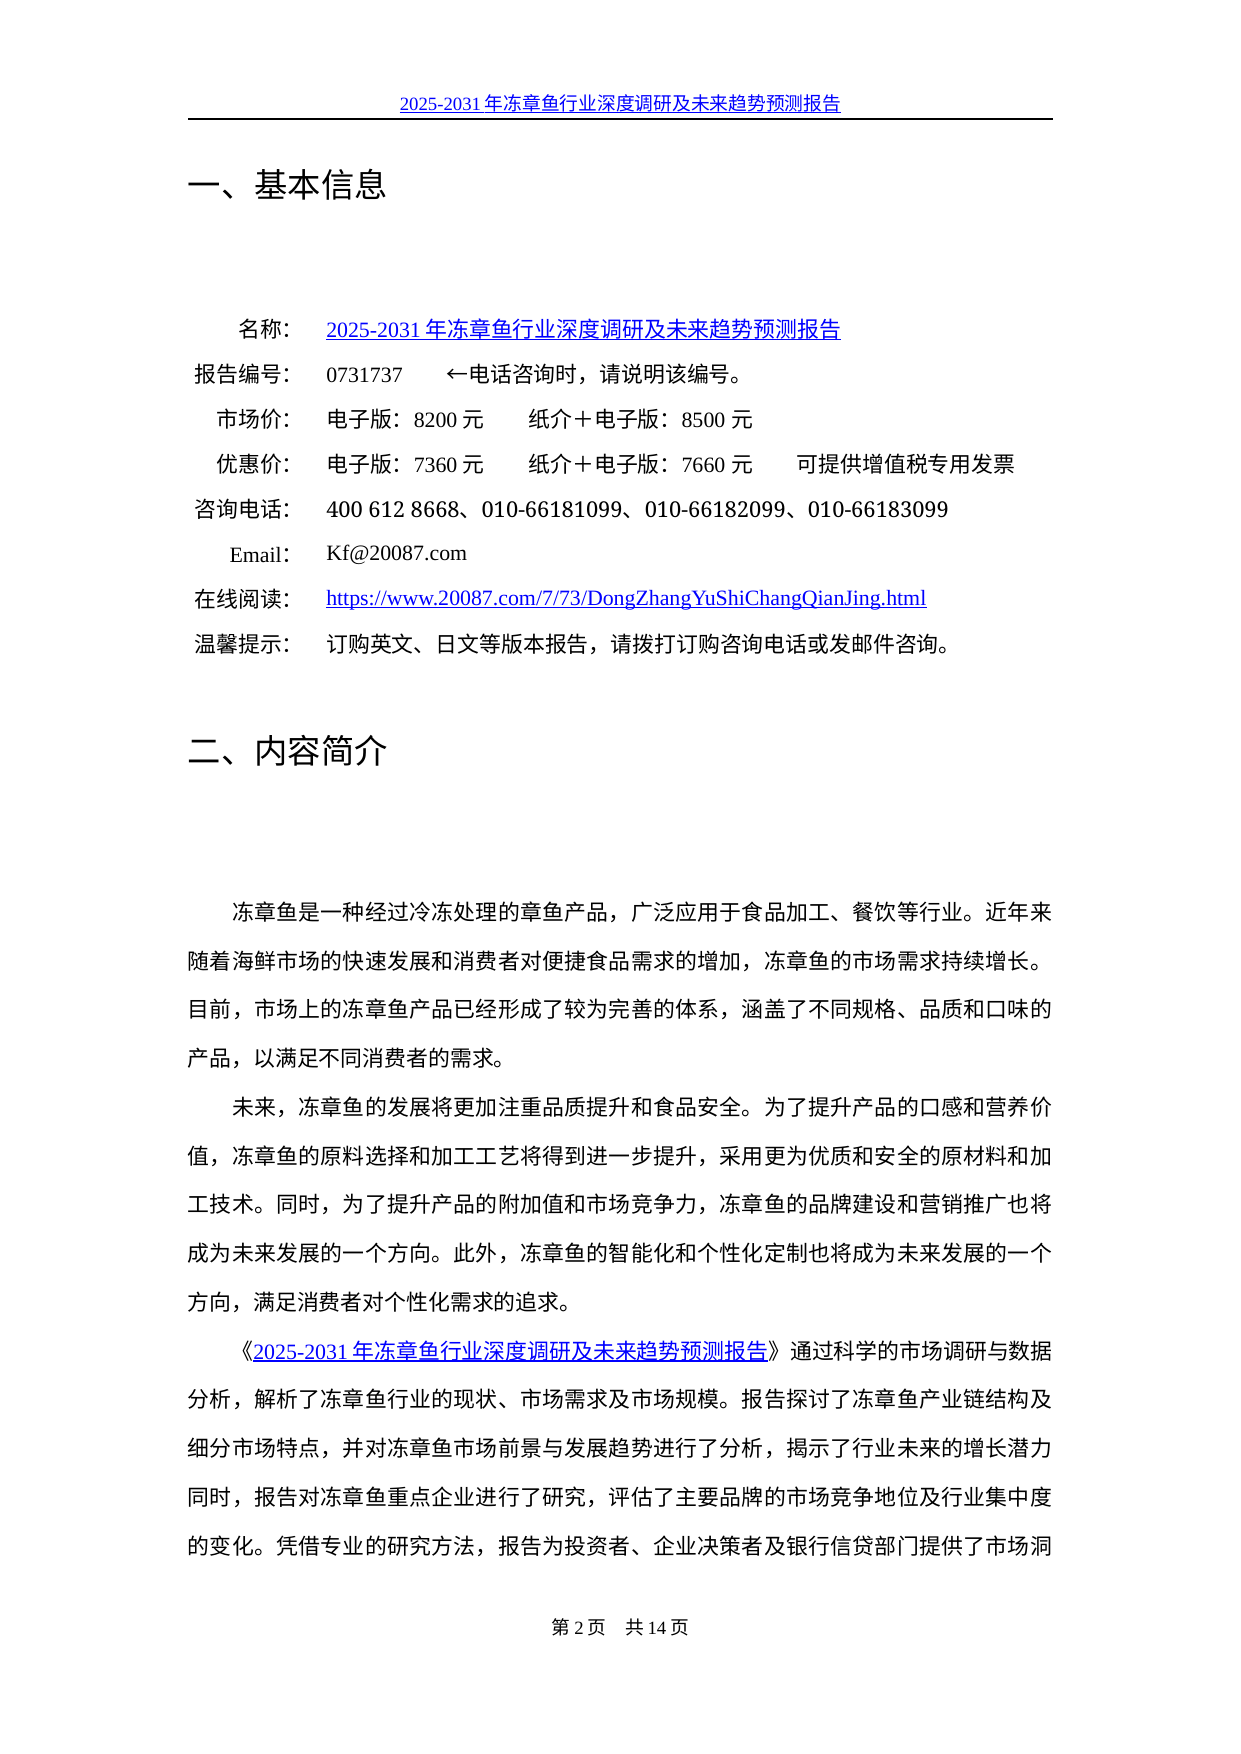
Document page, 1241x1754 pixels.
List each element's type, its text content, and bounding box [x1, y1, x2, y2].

table_cell 优惠价： [167, 447, 315, 492]
table_cell 订购英文、日文等版本报告，请拨打订购咨询电话或发邮件咨询。 [315, 627, 1073, 672]
table_cell Kf@20087.com [315, 537, 1073, 582]
table_cell 电子版：8200 元 纸介＋电子版：8500 元 [315, 402, 1073, 447]
table_cell 0731737 ←电话咨询时，请说明该编号。 [315, 357, 1073, 402]
table_cell 咨询电话： [167, 492, 315, 537]
table_header 2025-2031年冻章鱼行业深度调研及未来趋势预测报告 [315, 312, 1073, 357]
table_cell Email： [167, 537, 315, 582]
table_cell 报告编号： [167, 357, 315, 402]
title 二、内容简介 [187, 717, 1053, 782]
table_header 名称： [167, 312, 315, 357]
table_cell 市场价： [167, 402, 315, 447]
table_cell 400 612 8668、010-66181099、010-66182099、010-66183099 [315, 492, 1073, 537]
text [187, 894, 1053, 1561]
table_cell [315, 582, 1073, 627]
title 一、基本信息 [187, 150, 1053, 215]
table_cell 在线阅读： [167, 582, 315, 627]
table_cell 温馨提示： [167, 627, 315, 672]
table_cell 电子版：7360 元 纸介＋电子版：7660 元 可提供增值税专用发票 [315, 447, 1073, 492]
